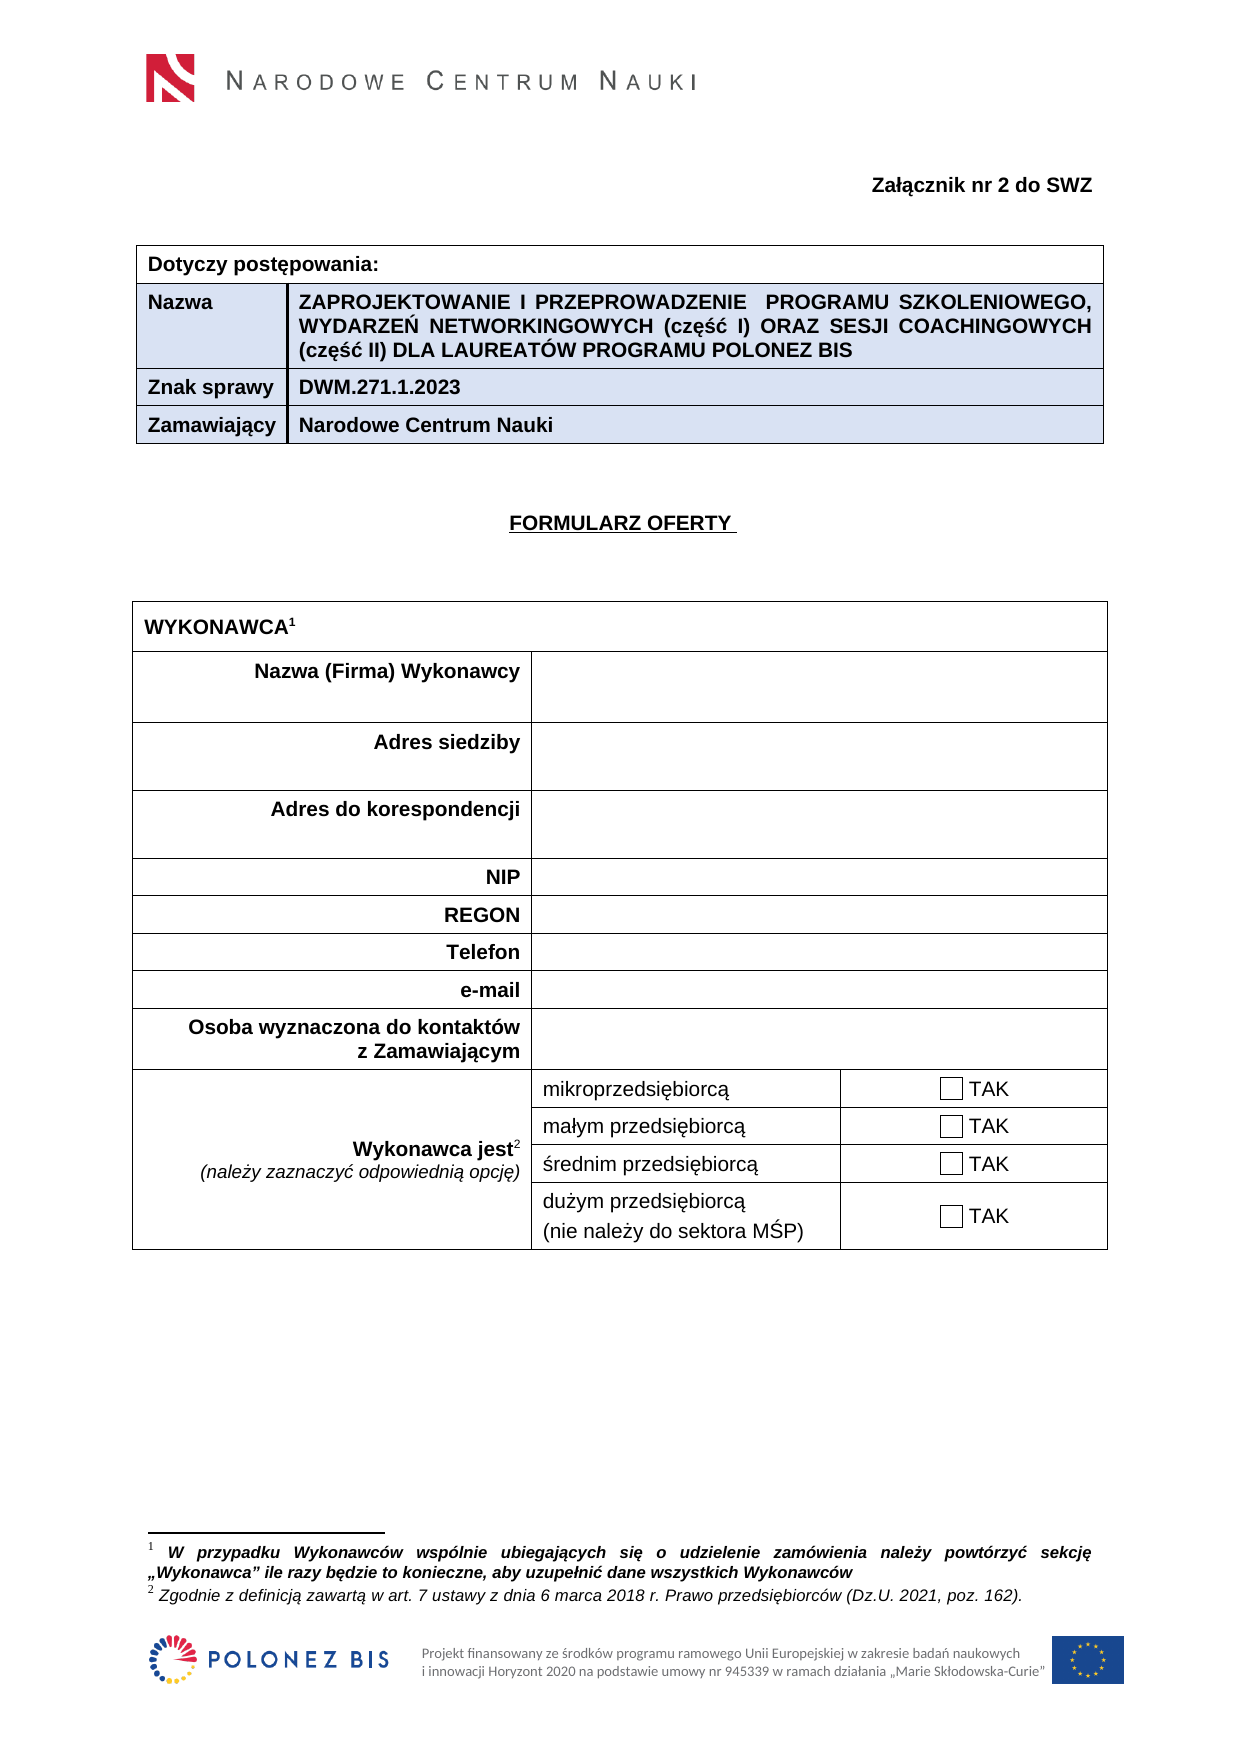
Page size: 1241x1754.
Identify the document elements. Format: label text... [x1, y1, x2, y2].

table_cell Znak sprawy [137, 369, 286, 405]
table_cell [532, 859, 1107, 895]
table_cell REGON [133, 896, 531, 933]
table_cell NIP [133, 859, 531, 895]
table_cell TAK [841, 1070, 1107, 1107]
table_cell [532, 934, 1107, 970]
table_cell ZAPROJEKTOWANIE I PRZEPROWADZENIE PROGRAMU SZKOLENIOWEGO, WYDARZEŃ NETWORKINGOWYCH (część I) ORAZ SESJI COACHINGOWYCH (część II) DLA LAUREATÓW PROGRAMU POLONEZ BIS [289, 284, 1103, 368]
table_cell Zamawiający [137, 406, 286, 443]
table_cell TAK [841, 1183, 1107, 1249]
table_cell TAK [841, 1108, 1107, 1144]
table_cell [532, 971, 1107, 1008]
table_cell małym przedsiębiorcą [532, 1108, 840, 1144]
text Załącznik nr 2 do SWZ [148, 173, 1093, 197]
table_cell średnim przedsiębiorcą [532, 1145, 840, 1182]
table_cell Nazwa [137, 284, 286, 368]
table_header WYKONAWCA [133, 602, 1107, 651]
table_cell Narodowe Centrum Nauki [289, 406, 1103, 443]
table_cell [532, 791, 1107, 858]
table_cell Adres do korespondencji [133, 791, 531, 858]
table_cell mikroprzedsiębiorcą [532, 1070, 840, 1107]
table_cell Nazwa (Firma) Wykonawcy [133, 652, 531, 722]
table_cell dużym przedsiębiorcą (nie należy do sektora MŚP) [532, 1183, 840, 1249]
table_cell Telefon [133, 934, 531, 970]
table_cell DWM.271.1.2023 [289, 369, 1103, 405]
table_cell e-mail [133, 971, 531, 1008]
table_cell [532, 1009, 1107, 1069]
table_cell [532, 723, 1107, 790]
table_cell TAK [841, 1145, 1107, 1182]
table_cell Adres siedziby [133, 723, 531, 790]
picture [1052, 1636, 1124, 1684]
table_cell [532, 652, 1107, 722]
table_cell Osoba wyznaczona do kontaktów z Zamawiającym [133, 1009, 531, 1069]
table_cell [532, 896, 1107, 933]
table_header Dotyczy postępowania: [137, 246, 1103, 282]
text FORMULARZ OFERTY [148, 511, 1093, 534]
table_cell Wykonawca jest (należy zaznaczyć odpowiednią opcję) [133, 1070, 531, 1249]
